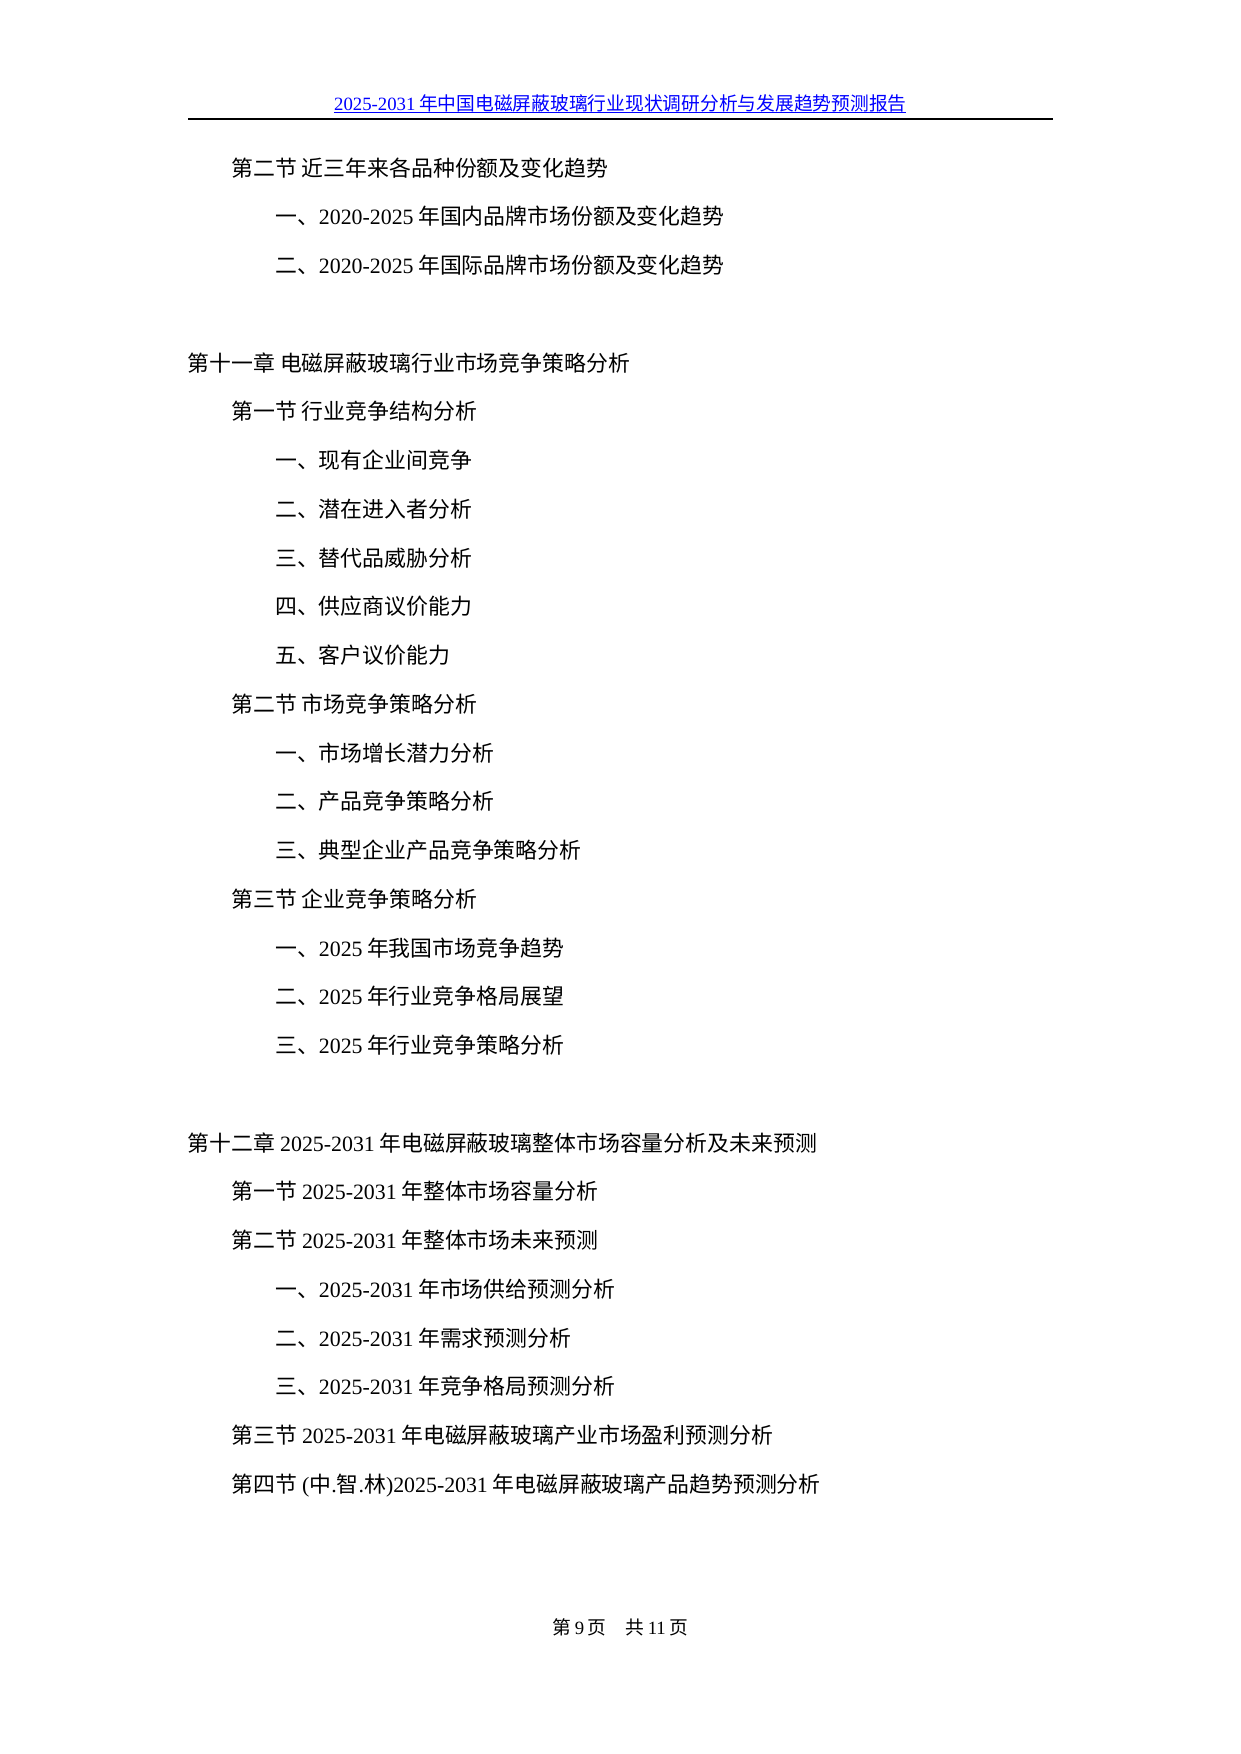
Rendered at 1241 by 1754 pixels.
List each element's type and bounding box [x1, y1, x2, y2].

text [187, 150, 1053, 1499]
